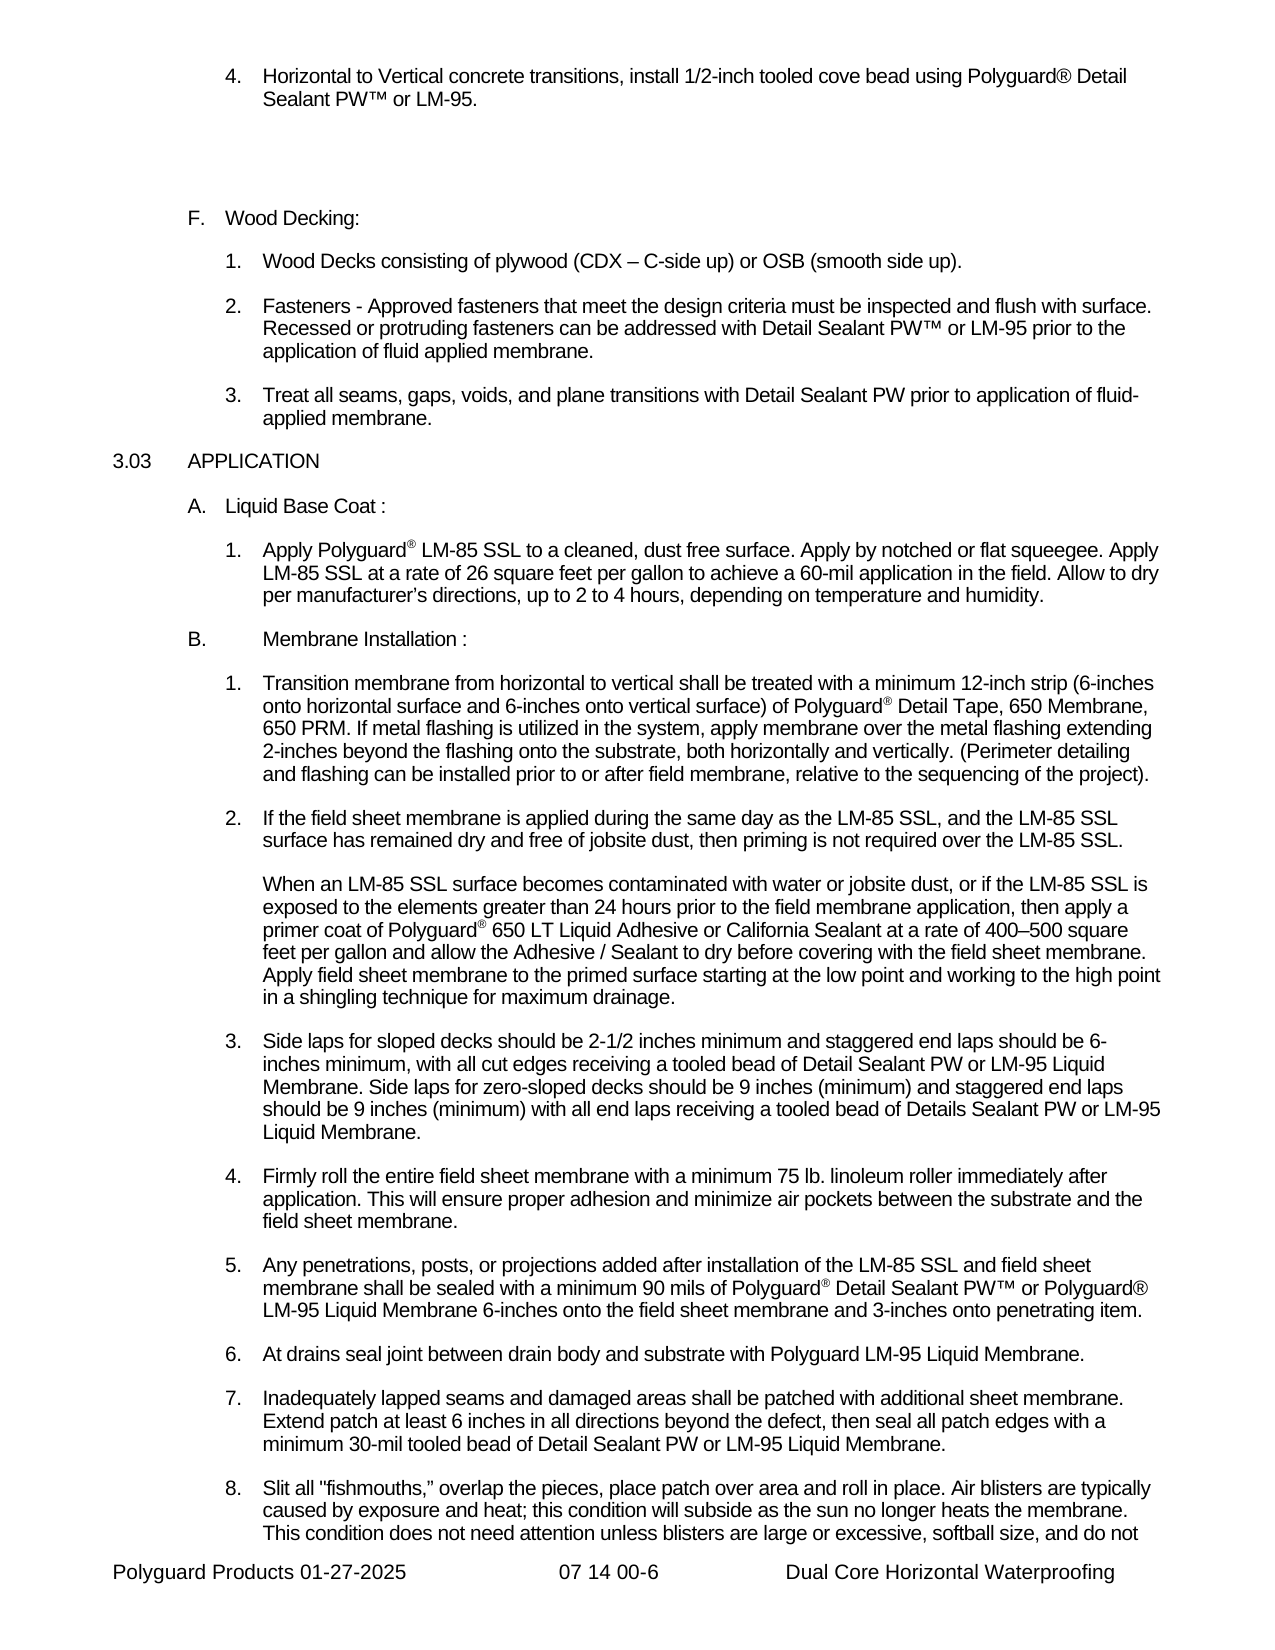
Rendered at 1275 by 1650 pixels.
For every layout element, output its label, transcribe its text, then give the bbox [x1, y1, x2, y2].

list Transition membrane from horizontal to vertical shall be treated with a minimum 12-inch strip (6-inches onto horizontal surface and 6-inches onto vertical surface) of Polyguard® Detail Tape, 650 Membrane, 650 PRM. If metal flashing is utilized in the system, apply membrane over the metal flashing extending 2-inches beyond the flashing onto the substrate, both horizontally and vertically. (Perimeter detailing and flashing can be installed prior to or after field membrane, relative to the sequencing of the project). [225, 672, 1162, 785]
list Inadequately lapped seams and damaged areas shall be patched with additional sheet membrane. Extend patch at least 6 inches in all directions beyond the defect, then seal all patch edges with a minimum 30-mil tooled bead of Detail Sealant PW or LM-95 Liquid Membrane. [225, 1388, 1162, 1456]
list Horizontal to Vertical concrete transitions, install 1/2-inch tooled cove bead using Polyguard® Detail Sealant PW™ or LM-95. [225, 66, 1162, 111]
text 3.03 APPLICATION [112, 451, 1087, 473]
list Wood Decks consisting of plywood (CDX – C-side up) or OSB (smooth side up). [225, 251, 1162, 273]
list Side laps for sloped decks should be 2-1/2 inches minimum and staggered end laps should be 6-inches minimum, with all cut edges receiving a tooled bead of Detail Sealant PW or LM-95 Liquid Membrane. Side laps for zero-sloped decks should be 9 inches (minimum) and staggered end laps should be 9 inches (minimum) with all end laps receiving a tooled bead of Details Sealant PW or LM-95 Liquid Membrane. [225, 1031, 1162, 1144]
list Apply Polyguard® LM-85 SSL to a cleaned, dust free surface. Apply by notched or flat squeegee. Apply LM-85 SSL at a rate of 26 square feet per gallon to achieve a 60-mil application in the field. Allow to dry per manufacturer’s directions, up to 2 to 4 hours, depending on temperature and humidity. [225, 539, 1162, 607]
list At drains seal joint between drain body and substrate with Polyguard LM-95 Liquid Membrane. [225, 1344, 1179, 1366]
list Treat all seams, gaps, voids, and plane transitions with Detail Sealant PW prior to application of fluid-applied membrane. [225, 384, 1162, 429]
list Wood Decking: [187, 207, 1162, 229]
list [225, 1477, 1162, 1545]
list Any penetrations, posts, or projections added after installation of the LM-85 SSL and field sheet membrane shall be sealed with a minimum 90 mils of Polyguard® Detail Sealant PW™ or Polyguard® LM-95 Liquid Membrane 6-inches onto the field sheet membrane and 3-inches onto penetrating item. [225, 1254, 1162, 1322]
list Fasteners - Approved fasteners that meet the design criteria must be inspected and flush with surface. Recessed or protruding fasteners can be addressed with Detail Sealant PW™ or LM-95 prior to the application of fluid applied membrane. [225, 295, 1162, 363]
list If the field sheet membrane is applied during the same day as the LM-85 SSL, and the LM-85 SSL surface has remained dry and free of jobsite dust, then priming is not required over the LM-85 SSL. [225, 807, 1162, 852]
list Liquid Base Coat : [187, 495, 1162, 518]
list Firmly roll the entire field sheet membrane with a minimum 75 lb. linoleum roller immediately after application. This will ensure proper adhesion and minimize air pockets between the substrate and the field sheet membrane. [225, 1165, 1162, 1233]
list Membrane Installation : [187, 628, 1162, 651]
list When an LM-85 SSL surface becomes contaminated with water or jobsite dust, or if the LM-85 SSL is exposed to the elements greater than 24 hours prior to the field membrane application, then apply a primer coat of Polyguard® 650 LT Liquid Adhesive or California Sealant at a rate of 400–500 square feet per gallon and allow the Adhesive / Sealant to dry before covering with the field sheet membrane. Apply field sheet membrane to the primed surface starting at the low point and working to the high point in a shingling technique for maximum drainage. [262, 874, 1162, 1009]
